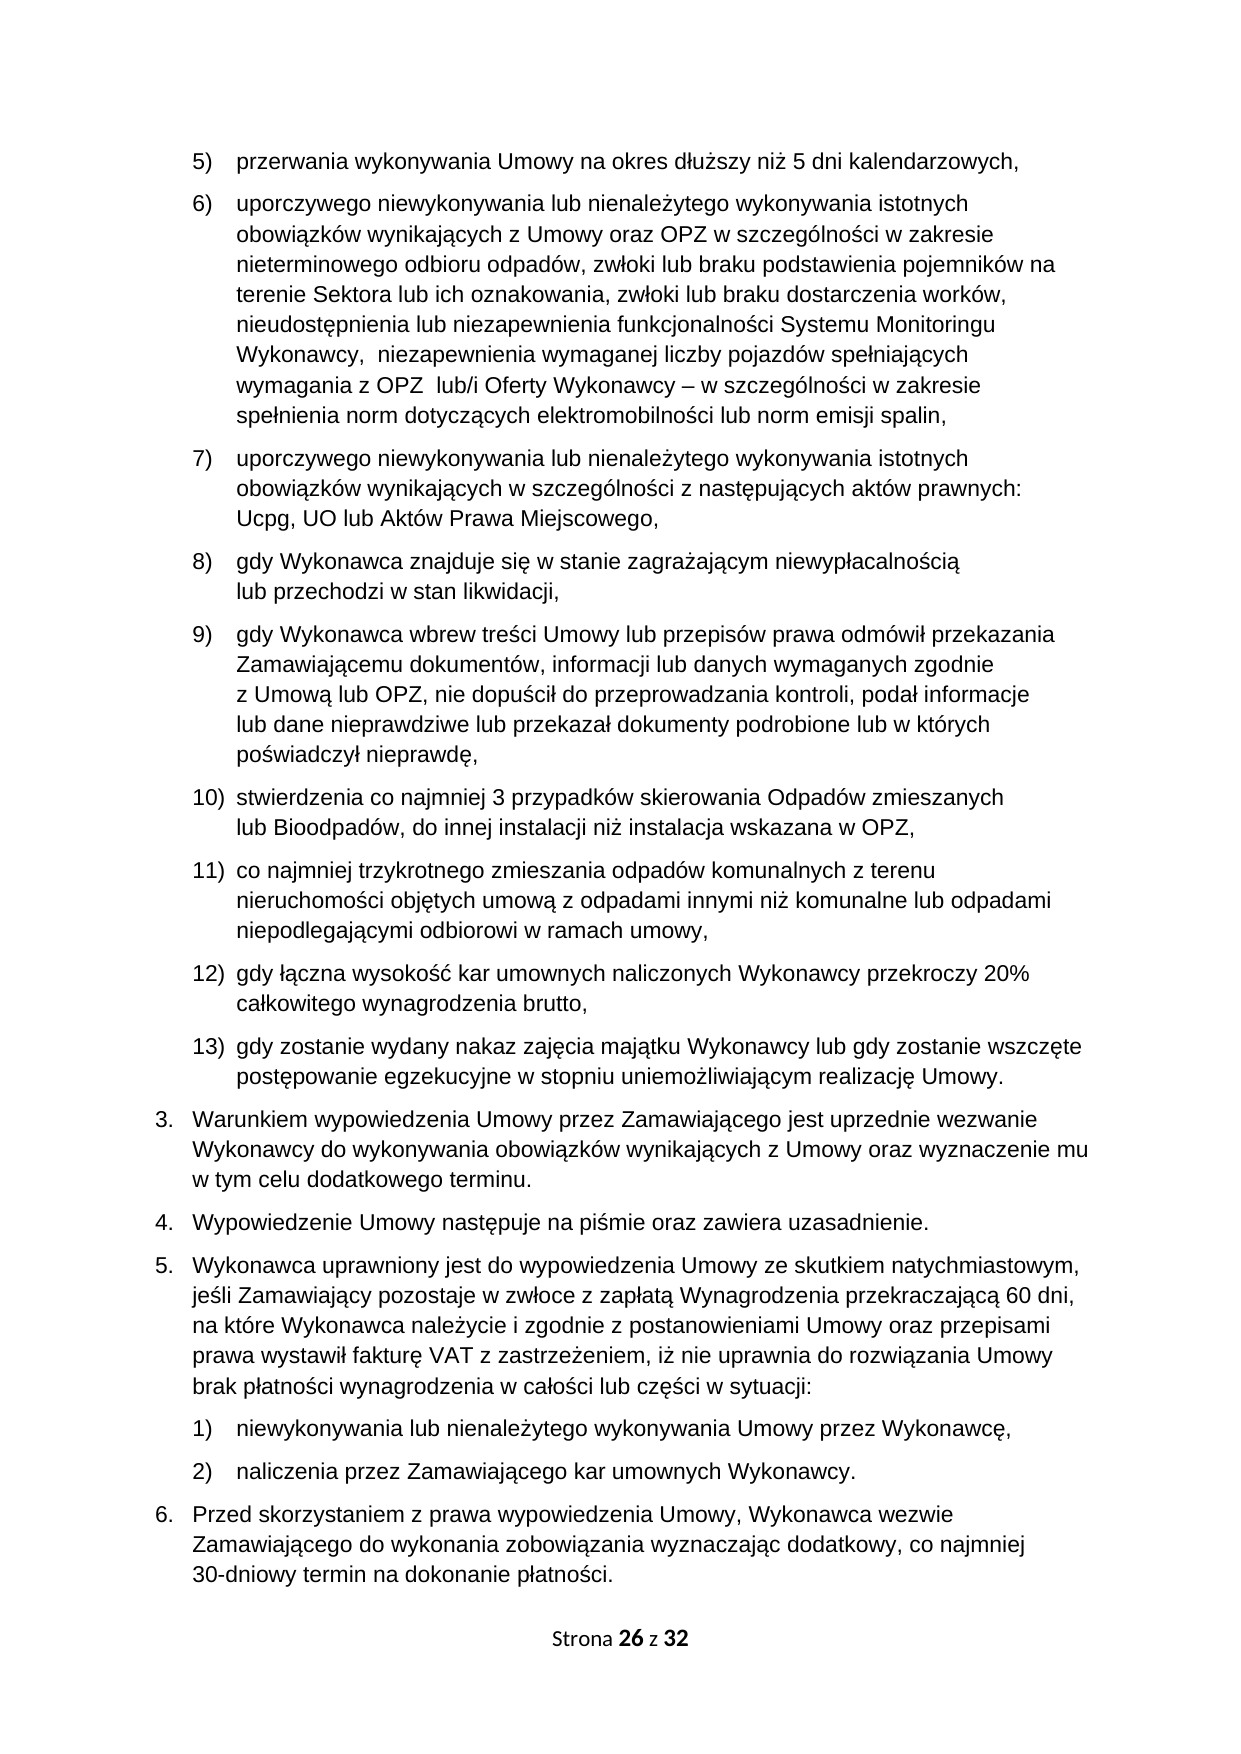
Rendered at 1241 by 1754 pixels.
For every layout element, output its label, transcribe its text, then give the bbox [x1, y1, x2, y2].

list uporczywego niewykonywania lub nienależytego wykonywania istotnych obowiązków wynikających z Umowy oraz OPZ w szczególności w zakresie nieterminowego odbioru odpadów, zwłoki lub braku podstawienia pojemników na terenie Sektora lub ich oznakowania, zwłoki lub braku dostarczenia worków, nieudostępnienia lub niezapewnienia funkcjonalności Systemu Monitoringu Wykonawcy, niezapewnienia wymaganej liczby pojazdów spełniających wymagania z OPZ lub/i Oferty Wykonawcy – w szczególności w zakresie spełnienia norm dotyczących elektromobilności lub norm emisji spalin, [192, 190, 1087, 428]
list gdy łączna wysokość kar umownych naliczonych Wykonawcy przekroczy 20% całkowitego wynagrodzenia brutto, [192, 960, 1087, 1017]
list gdy Wykonawca wbrew treści Umowy lub przepisów prawa odmówił przekazania Zamawiającemu dokumentów, informacji lub danych wymaganych zgodnie z Umową lub OPZ, nie dopuścił do przeprowadzania kontroli, podał informacje lub dane nieprawdziwe lub przekazał dokumenty podrobione lub w których poświadczył nieprawdę, [192, 621, 1087, 768]
list Wykonawca uprawniony jest do wypowiedzenia Umowy ze skutkiem natychmiastowym, jeśli Zamawiający pozostaje w zwłoce z zapłatą Wynagrodzenia przekraczającą 60 dni, na które Wykonawca należycie i zgodnie z postanowieniami Umowy oraz przepisami prawa wystawił fakturę VAT z zastrzeżeniem, iż nie uprawnia do rozwiązania Umowy brak płatności wynagrodzenia w całości lub części w sytuacji: [155, 1252, 1093, 1399]
list gdy zostanie wydany nakaz zajęcia majątku Wykonawcy lub gdy zostanie wszczęte postępowanie egzekucyjne w stopniu uniemożliwiającym realizację Umowy. [192, 1033, 1087, 1089]
list przerwania wykonywania Umowy na okres dłuższy niż 5 dni kalendarzowych, [192, 148, 1087, 174]
list Wypowiedzenie Umowy następuje na piśmie oraz zawiera uzasadnienie. [155, 1209, 1093, 1235]
list stwierdzenia co najmniej 3 przypadków skierowania Odpadów zmieszanych lub Bioodpadów, do innej instalacji niż instalacja wskazana w OPZ, [192, 784, 1087, 841]
list co najmniej trzykrotnego zmieszania odpadów komunalnych z terenu nieruchomości objętych umową z odpadami innymi niż komunalne lub odpadami niepodlegającymi odbiorowi w ramach umowy, [192, 857, 1087, 944]
list naliczenia przez Zamawiającego kar umownych Wykonawcy. [192, 1458, 1087, 1484]
list Warunkiem wypowiedzenia Umowy przez Zamawiającego jest uprzednie wezwanie Wykonawcy do wykonywania obowiązków wynikających z Umowy oraz wyznaczenie mu w tym celu dodatkowego terminu. [155, 1106, 1093, 1193]
list gdy Wykonawca znajduje się w stanie zagrażającym niewypłacalnością lub przechodzi w stan likwidacji, [192, 548, 1087, 604]
list uporczywego niewykonywania lub nienależytego wykonywania istotnych obowiązków wynikających w szczególności z następujących aktów prawnych: Ucpg, UO lub Aktów Prawa Miejscowego, [192, 444, 1087, 531]
list niewykonywania lub nienależytego wykonywania Umowy przez Wykonawcę, [192, 1415, 1087, 1442]
list Przed skorzystaniem z prawa wypowiedzenia Umowy, Wykonawca wezwie Zamawiającego do wykonania zobowiązania wyznaczając dodatkowy, co najmniej 30-dniowy termin na dokonanie płatności. [155, 1501, 1093, 1587]
